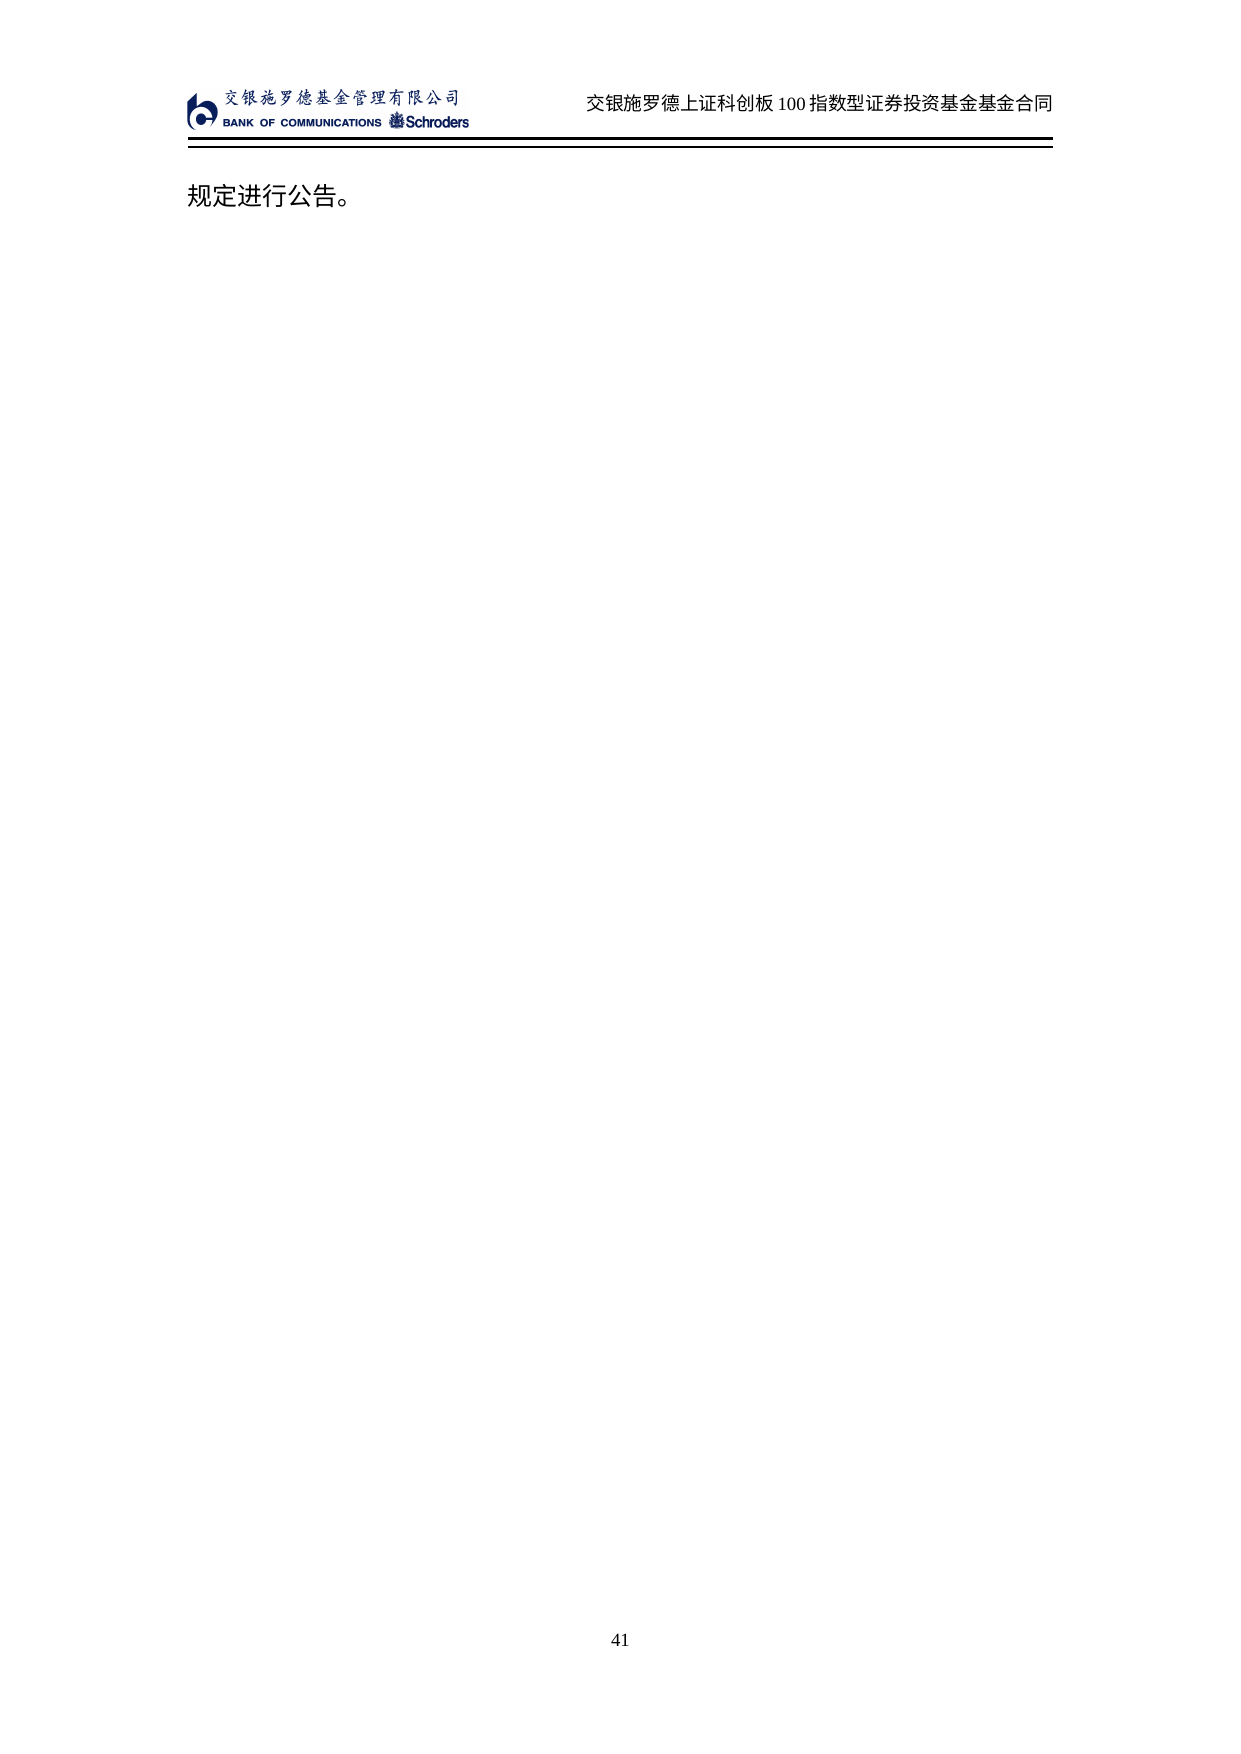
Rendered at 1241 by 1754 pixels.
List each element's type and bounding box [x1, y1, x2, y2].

text [187, 162, 1053, 227]
picture [187, 89, 469, 130]
